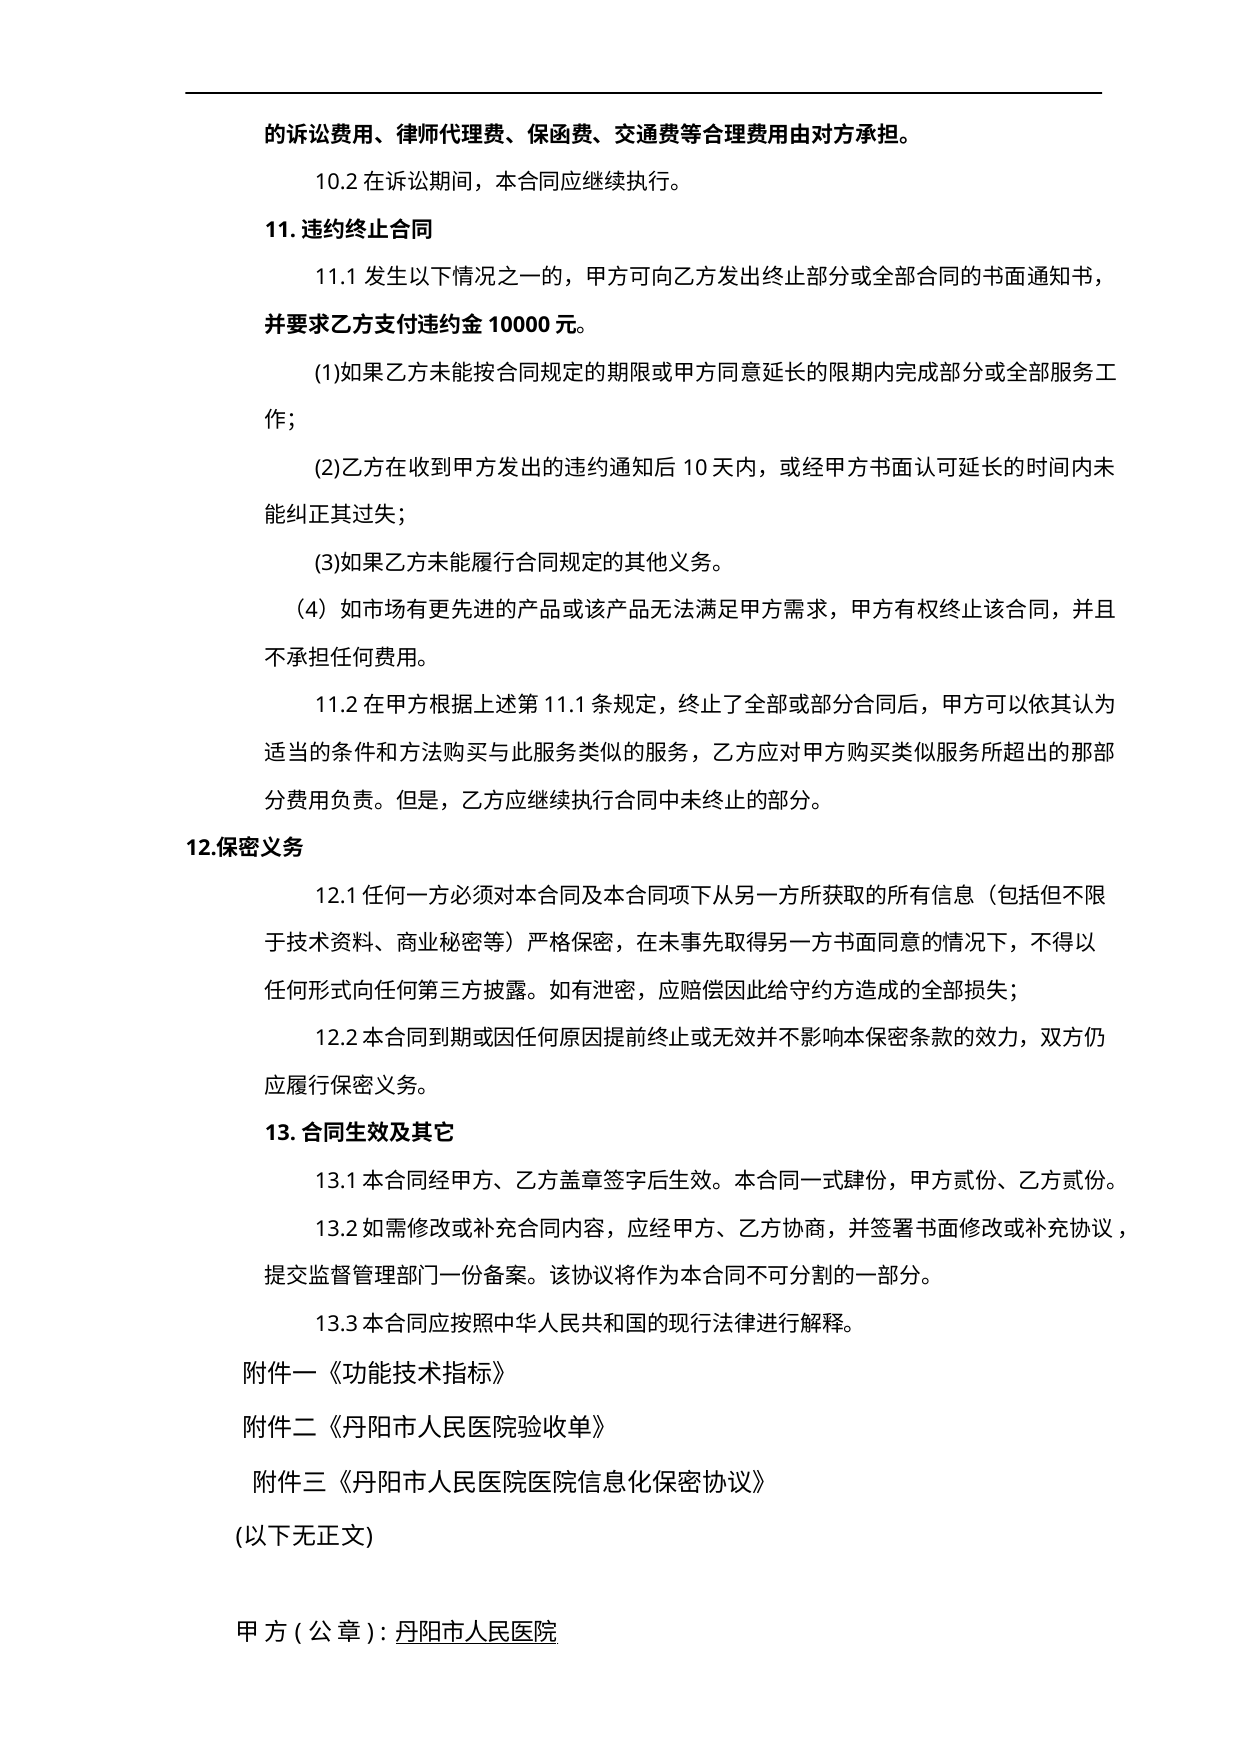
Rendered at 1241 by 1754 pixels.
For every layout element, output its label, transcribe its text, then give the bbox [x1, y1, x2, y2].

text 附件二《丹阳市人民医院验收单》 [185, 1408, 1117, 1444]
text 附件三《丹阳市人民医院医院信息化保密协议》 [229, 1462, 1117, 1498]
list (2)乙方在收到甲方发出的违约通知后10天内，或经甲方书面认可延长的时间内未能纠正其过失； [264, 450, 1117, 529]
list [264, 117, 1117, 148]
list (3)如果乙方未能履行合同规定的其他义务。 [264, 545, 1117, 577]
text (以下无正文) [185, 1516, 1117, 1551]
list 12.1任何一方必须对本合同及本合同项下从另一方所获取的所有信息（包括但不限于技术资料、商业秘密等）严格保密，在未事先取得另一方书面同意的情况下，不得以任何形式向任何第三方披露。如有泄密，应赔偿因此给守约方造成的全部损失； [264, 878, 1117, 1004]
text 甲 方 ( 公 章 ) : 丹阳市人民医院 [235, 1615, 1117, 1647]
list （4）如市场有更先进的产品或该产品无法满足甲方需求，甲方有权终止该合同，并且不承担任何费用。 [264, 592, 1117, 672]
list 13. 合同生效及其它 [264, 1115, 1117, 1147]
list 13.2如需修改或补充合同内容，应经甲方、乙方协商，并签署书面修改或补充协议，提交监督管理部门一份备案。该协议将作为本合同不可分割的一部分。 [264, 1211, 1117, 1290]
list 11.1 发生以下情况之一的，甲方可向乙方发出终止部分或全部合同的书面通知书，并要求乙方支付违约金10000元。 [264, 259, 1117, 339]
list 11. 违约终止合同 [264, 212, 1117, 243]
list 13.1本合同经甲方、乙方盖章签字后生效。本合同一式肆份，甲方贰份、乙方贰份。 [264, 1163, 1117, 1195]
text 12.保密义务 [185, 830, 1117, 862]
list 13.3本合同应按照中华人民共和国的现行法律进行解释。 [264, 1306, 1117, 1337]
list 12.2本合同到期或因任何原因提前终止或无效并不影响本保密条款的效力，双方仍应履行保密义务。 [264, 1020, 1117, 1099]
list (1)如果乙方未能按合同规定的期限或甲方同意延长的限期内完成部分或全部服务工作； [264, 354, 1117, 434]
text 附件一《功能技术指标》 [185, 1353, 1117, 1389]
list 10.2 在诉讼期间，本合同应继续执行。 [264, 164, 1117, 196]
list 11.2 在甲方根据上述第11.1条规定，终止了全部或部分合同后，甲方可以依其认为适当的条件和方法购买与此服务类似的服务，乙方应对甲方购买类似服务所超出的那部分费用负责。但是，乙方应继续执行合同中未终止的部分。 [264, 687, 1117, 814]
